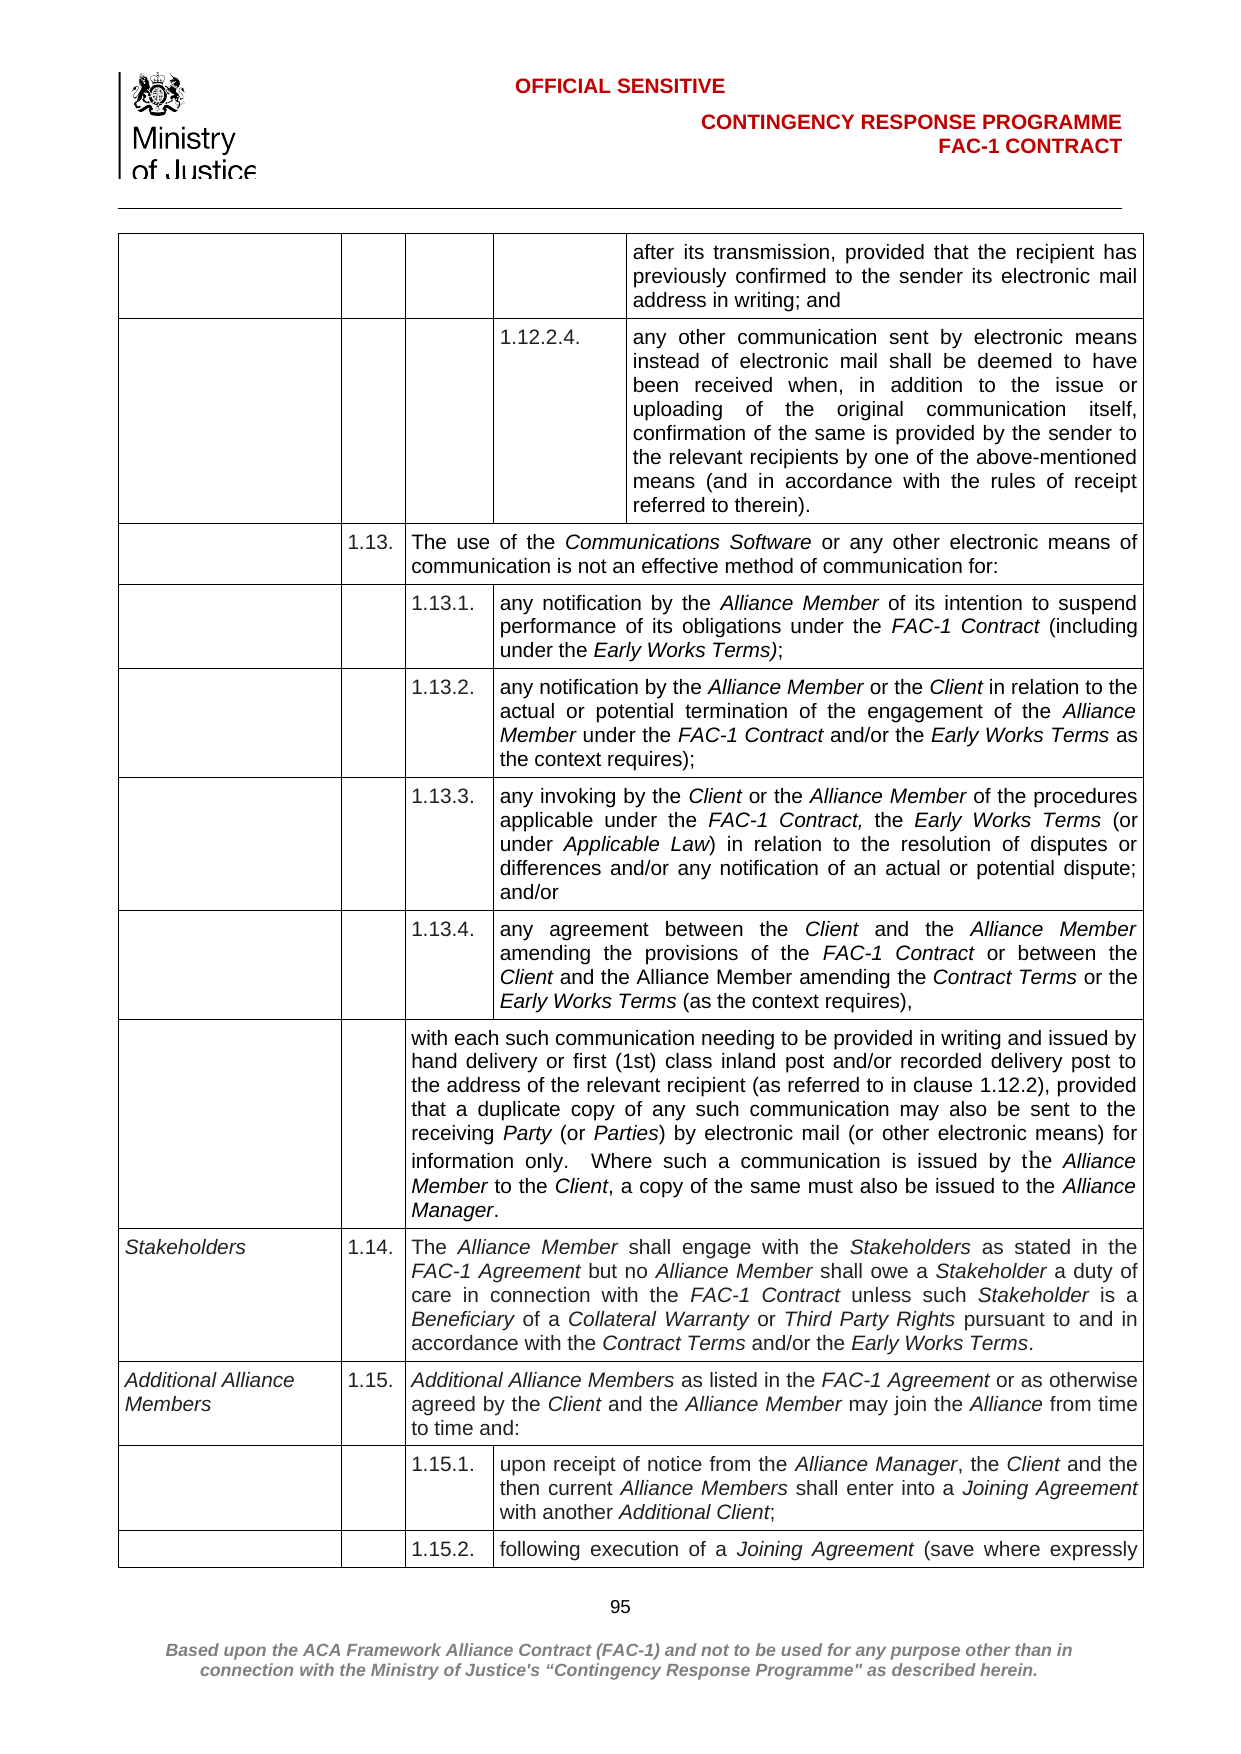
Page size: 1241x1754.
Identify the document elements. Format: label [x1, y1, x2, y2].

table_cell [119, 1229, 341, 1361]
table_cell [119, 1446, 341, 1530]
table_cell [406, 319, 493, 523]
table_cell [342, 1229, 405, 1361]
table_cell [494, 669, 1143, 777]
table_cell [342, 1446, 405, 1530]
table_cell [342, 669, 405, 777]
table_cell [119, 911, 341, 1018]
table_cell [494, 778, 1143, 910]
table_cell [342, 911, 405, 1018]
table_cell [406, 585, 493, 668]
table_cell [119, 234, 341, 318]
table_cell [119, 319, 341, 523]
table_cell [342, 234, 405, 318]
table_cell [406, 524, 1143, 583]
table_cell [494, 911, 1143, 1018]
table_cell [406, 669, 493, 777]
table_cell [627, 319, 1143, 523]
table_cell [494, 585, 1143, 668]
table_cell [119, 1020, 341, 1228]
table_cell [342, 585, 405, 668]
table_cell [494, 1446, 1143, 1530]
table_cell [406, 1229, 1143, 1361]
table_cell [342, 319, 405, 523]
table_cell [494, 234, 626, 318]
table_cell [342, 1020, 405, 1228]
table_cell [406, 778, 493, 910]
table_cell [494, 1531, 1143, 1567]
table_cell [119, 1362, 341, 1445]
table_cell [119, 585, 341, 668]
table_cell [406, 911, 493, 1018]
picture [118, 72, 256, 179]
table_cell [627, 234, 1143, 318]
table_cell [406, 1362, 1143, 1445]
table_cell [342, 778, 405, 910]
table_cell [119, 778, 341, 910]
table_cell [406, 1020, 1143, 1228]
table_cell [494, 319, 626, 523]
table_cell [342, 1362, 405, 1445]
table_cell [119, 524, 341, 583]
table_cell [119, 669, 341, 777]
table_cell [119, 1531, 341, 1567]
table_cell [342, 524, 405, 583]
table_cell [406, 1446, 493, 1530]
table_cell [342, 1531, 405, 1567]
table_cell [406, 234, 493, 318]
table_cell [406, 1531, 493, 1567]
